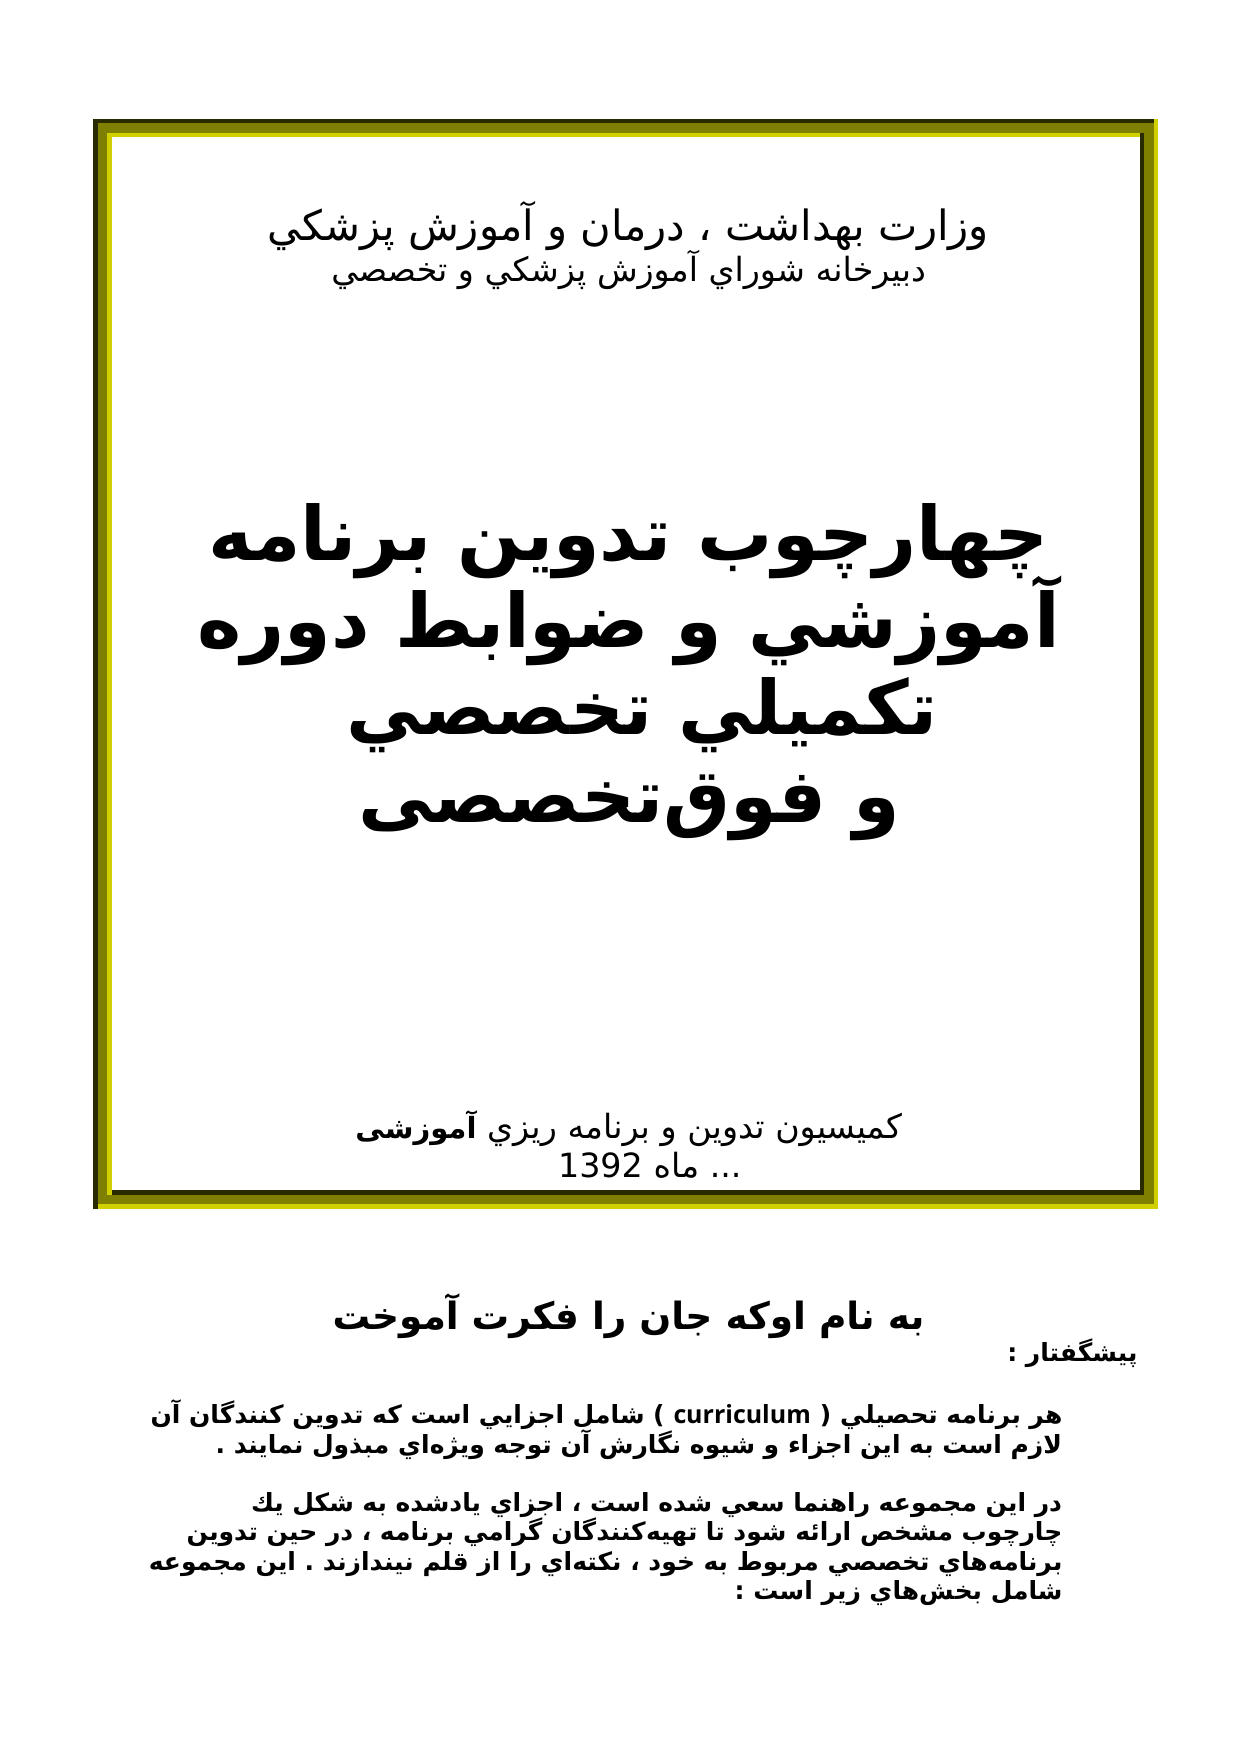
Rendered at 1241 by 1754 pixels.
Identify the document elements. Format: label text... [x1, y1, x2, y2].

text دبيرخانه شوراي آموزش پزشكي و تخصصي [120, 250, 1137, 289]
text هر برنامه تحصيلي ( curriculum ) شامل اجزايي است كه تدوين كنندگان آن لازم است به اين اجزاء و شيوه نگارش آن توجه ويژه‌اي مبذول نمايند . [145, 1396, 1062, 1460]
text ... ماه 1392 [112, 1063, 1140, 1190]
text وزارت بهداشت ، درمان و آموزش پزشكي [112, 137, 1140, 250]
text پيشگفتار : [145, 1338, 1137, 1368]
text به نام اوكه جان را فكرت آموخت [120, 1295, 1137, 1338]
text چهارچوب تدوين برنامه آموزشي و ضوابط دوره تكميلي تخصصي [120, 491, 1137, 752]
text و فوق‌تخصصی [120, 752, 1137, 840]
text در اين مجموعه راهنما سعي شده است ، اجزاي يادشده به شكل يك چارچوب مشخص ارائه شود تا تهيه‌كنندگان گرامي برنامه ، در حين تدوين برنامه‌هاي تخصصي مربوط به خود ، نكته‌اي را از قلم نيندازند . اين مجموعه شامل بخش‌هاي زير است : [145, 1488, 1062, 1605]
